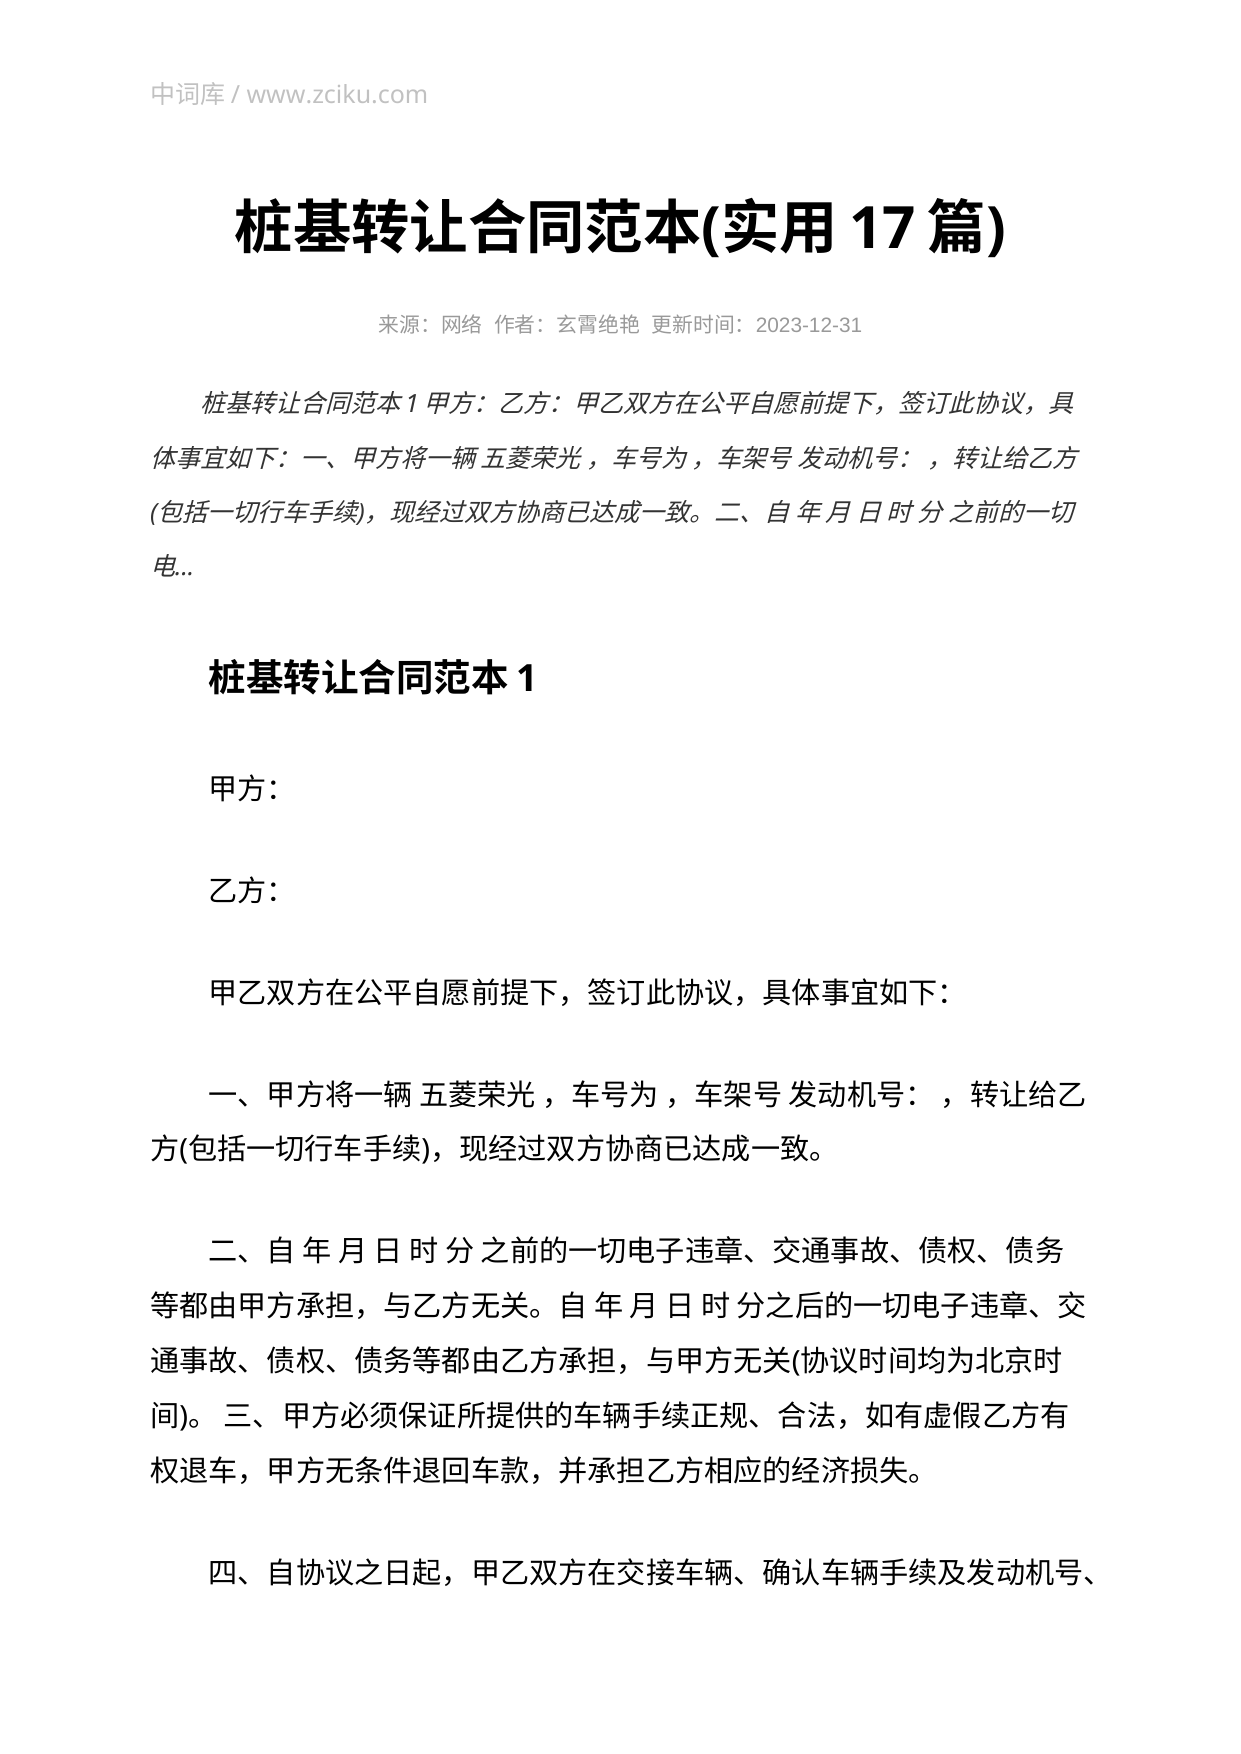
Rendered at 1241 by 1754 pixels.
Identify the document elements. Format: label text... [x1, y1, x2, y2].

subtitle 桩基转让合同范本(实用17篇) [150, 181, 1090, 266]
text 甲乙双方在公平自愿前提下，签订此协议，具体事宜如下： [150, 969, 1090, 1012]
text 一、甲方将一辆 五菱荣光 ，车号为 ，车架号 发动机号： ，转让给乙方(包括一切行车手续)，现经过双方协商已达成一致。 [150, 1071, 1090, 1168]
text 来源：网络 作者：玄霄绝艳 更新时间：2023-12-31 [150, 313, 1090, 337]
text 桩基转让合同范本1甲方：乙方：甲乙双方在公平自愿前提下，签订此协议，具体事宜如下：一、甲方将一辆 五菱荣光 ，车号为 ，车架号 发动机号： ，转让给乙方(包括一切行车手续)，现经过双方协商已达成一致。二、自 年 月 日 时 分 之前的一切电... [150, 384, 1090, 583]
text 乙方： [150, 867, 1090, 910]
text 甲方： [150, 766, 1090, 808]
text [150, 1549, 1090, 1592]
text 二、自 年 月 日 时 分 之前的一切电子违章、交通事故、债权、债务等都由甲方承担，与乙方无关。自 年 月 日 时 分之后的一切电子违章、交通事故、债权、债务等都由乙方承担，与甲方无关(协议时间均为北京时间)。 三、甲方必须保证所提供的车辆手续正规、合法，如有虚假乙方有权退车，甲方无条件退回车款，并承担乙方相应的经济损失。 [150, 1228, 1090, 1490]
text 桩基转让合同范本1 [150, 648, 1090, 703]
